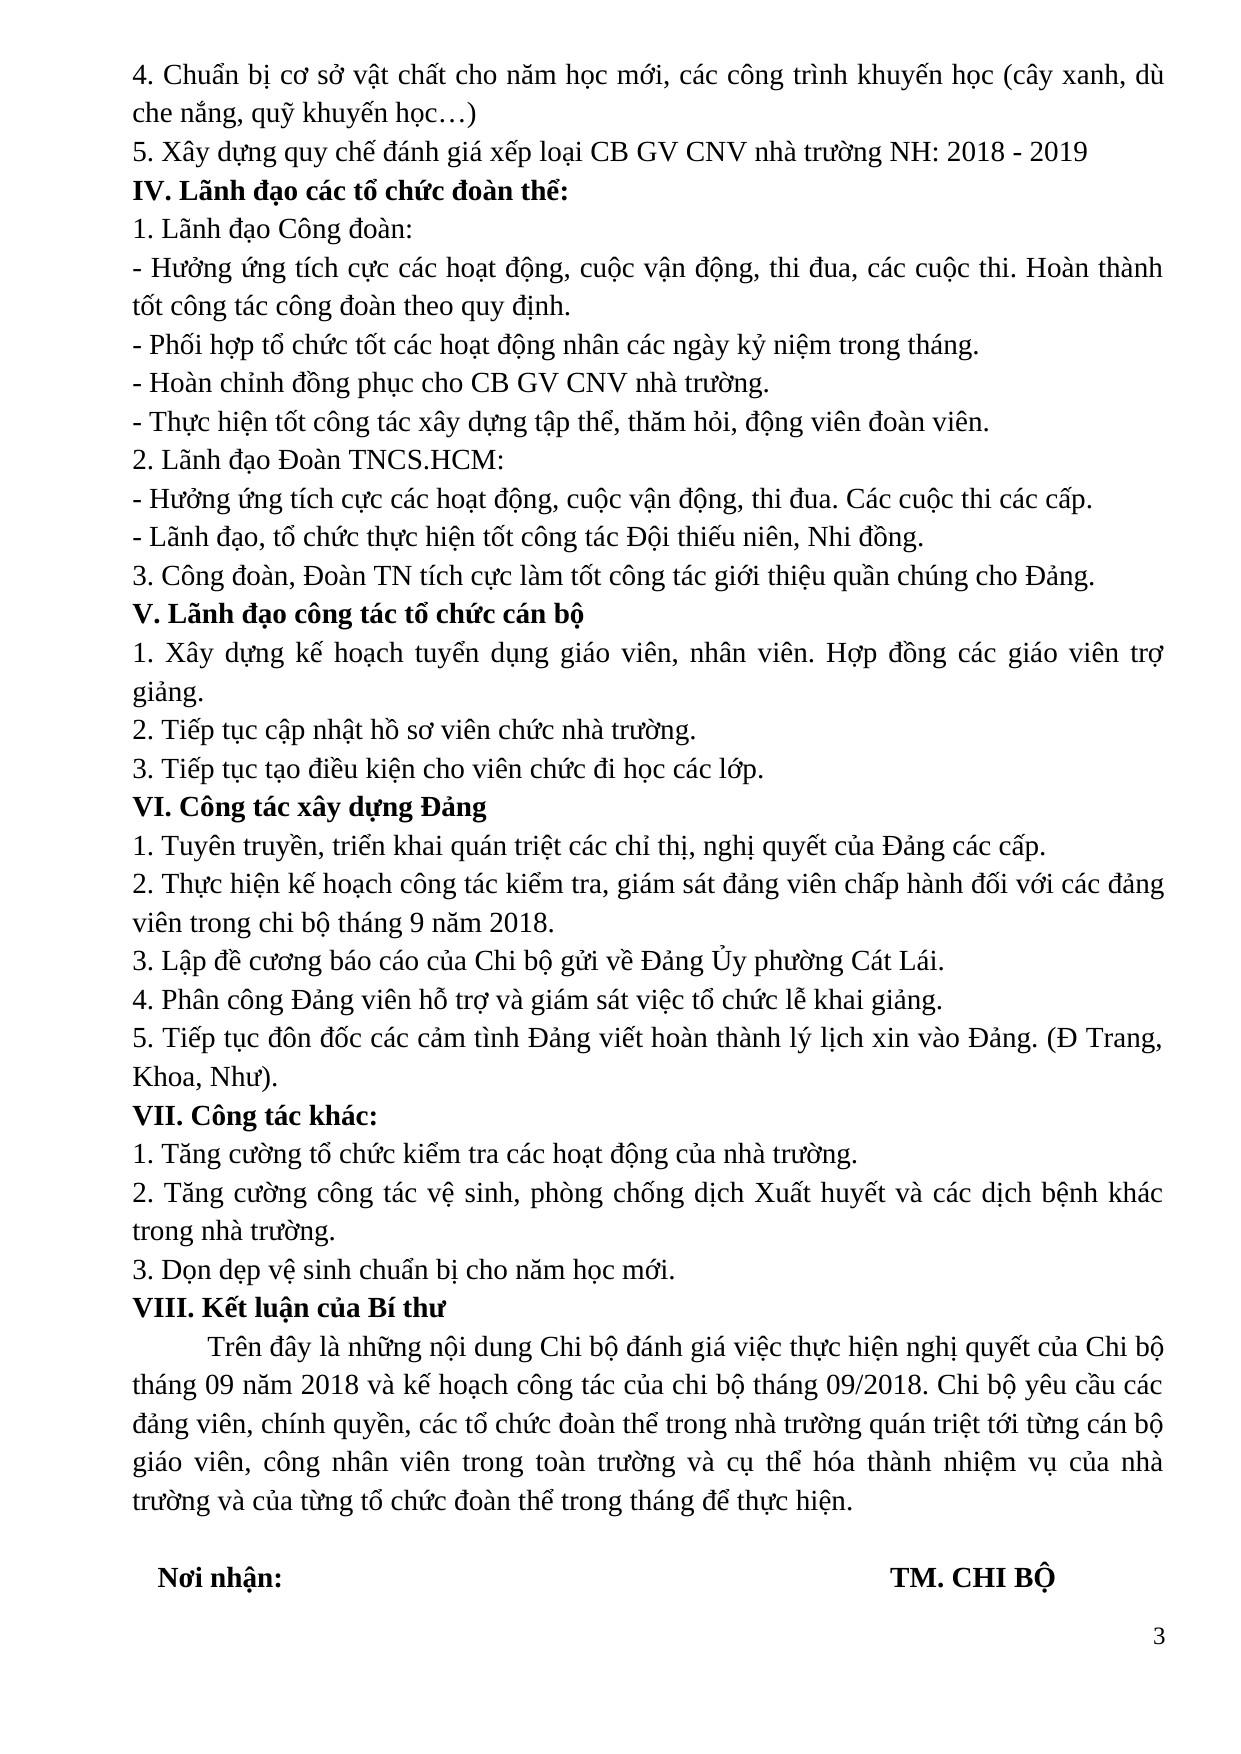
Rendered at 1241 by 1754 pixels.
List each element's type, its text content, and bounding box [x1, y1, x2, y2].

text 1. Xây dựng kế hoạch tuyển dụng giáo viên, nhân viên. Hợp đồng các giáo viên trợ giảng. [132, 635, 1165, 707]
text - Hưởng ứng tích cực các hoạt động, cuộc vận động, thi đua, các cuộc thi. Hoàn thành tốt công tác công đoàn theo quy định. [132, 250, 1165, 322]
text 4. Phân công Đảng viên hỗ trợ và giám sát việc tổ chức lễ khai giảng. [132, 982, 1165, 1016]
text 3. Tiếp tục tạo điều kiện cho viên chức đi học các lớp. [132, 751, 1165, 784]
text 2. Tiếp tục cập nhật hồ sơ viên chức nhà trường. [132, 712, 1165, 746]
text 1. Lãnh đạo Công đoàn: [132, 211, 1165, 245]
text VII. Công tác khác: [132, 1098, 1165, 1131]
text 2. Lãnh đạo Đoàn TNCS.HCM: [132, 442, 1165, 476]
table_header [146, 1560, 733, 1621]
table_header TM. CHI BỘ BÍ THƯ [733, 1560, 1151, 1621]
text - Thực hiện tốt công tác xây dựng tập thể, thăm hỏi, động viên đoàn viên. [132, 404, 1165, 437]
text 2. Thực hiện kế hoạch công tác kiểm tra, giám sát đảng viên chấp hành đối với các đảng viên trong chi bộ tháng 9 năm 2018. [132, 866, 1165, 938]
text 1. Tuyên truyền, triển khai quán triệt các chỉ thị, nghị quyết của Đảng các cấp. [132, 828, 1165, 861]
text VIII. Kết luận của Bí thư [132, 1290, 1165, 1324]
text 2. Tăng cường công tác vệ sinh, phòng chống dịch Xuất huyết và các dịch bệnh khác trong nhà trường. [132, 1175, 1165, 1247]
text IV. Lãnh đạo các tổ chức đoàn thể: [132, 173, 1165, 206]
text 1. Tăng cường tổ chức kiểm tra các hoạt động của nhà trường. [132, 1136, 1165, 1170]
text 4. Chuẩn bị cơ sở vật chất cho năm học mới, các công trình khuyến học (cây xanh, dù che nắng, quỹ khuyến học…) [132, 57, 1165, 129]
text 5. Xây dựng quy chế đánh giá xếp loại CB GV CNV nhà trường NH: 2018 - 2019 [132, 134, 1165, 168]
text 5. Tiếp tục đôn đốc các cảm tình Đảng viết hoàn thành lý lịch xin vào Đảng. (Đ Trang, Khoa, Như). [132, 1021, 1165, 1093]
text 3. Lập đề cương báo cáo của Chi bộ gửi về Đảng Ủy phường Cát Lái. [132, 943, 1165, 977]
text V. Lãnh đạo công tác tổ chức cán bộ [132, 597, 1165, 630]
text 3. Dọn dẹp vệ sinh chuẩn bị cho năm học mới. [132, 1252, 1165, 1285]
text - Lãnh đạo, tổ chức thực hiện tốt công tác Đội thiếu niên, Nhi đồng. [132, 519, 1165, 553]
text 3. Công đoàn, Đoàn TN tích cực làm tốt công tác giới thiệu quần chúng cho Đảng. [132, 558, 1165, 592]
text - Hưởng ứng tích cực các hoạt động, cuộc vận động, thi đua. Các cuộc thi các cấp. [132, 481, 1165, 514]
text - Phối hợp tổ chức tốt các hoạt động nhân các ngày kỷ niệm trong tháng. [132, 327, 1165, 360]
text Trên đây là những nội dung Chi bộ đánh giá việc thực hiện nghị quyết của Chi bộ tháng 09 năm 2018 và kế hoạch công tác của chi bộ tháng 09/2018. Chi bộ yêu cầu các đảng viên, chính quyền, các tổ chức đoàn thể trong nhà trường quán triệt tới từng cán bộ giáo viên, công nhân viên trong toàn trường và cụ thể hóa thành nhiệm vụ của nhà trường và của từng tổ chức đoàn thể trong tháng để thực hiện. [132, 1329, 1165, 1517]
text VI. Công tác xây dựng Đảng [132, 789, 1165, 823]
text - Hoàn chỉnh đồng phục cho CB GV CNV nhà trường. [132, 365, 1165, 399]
